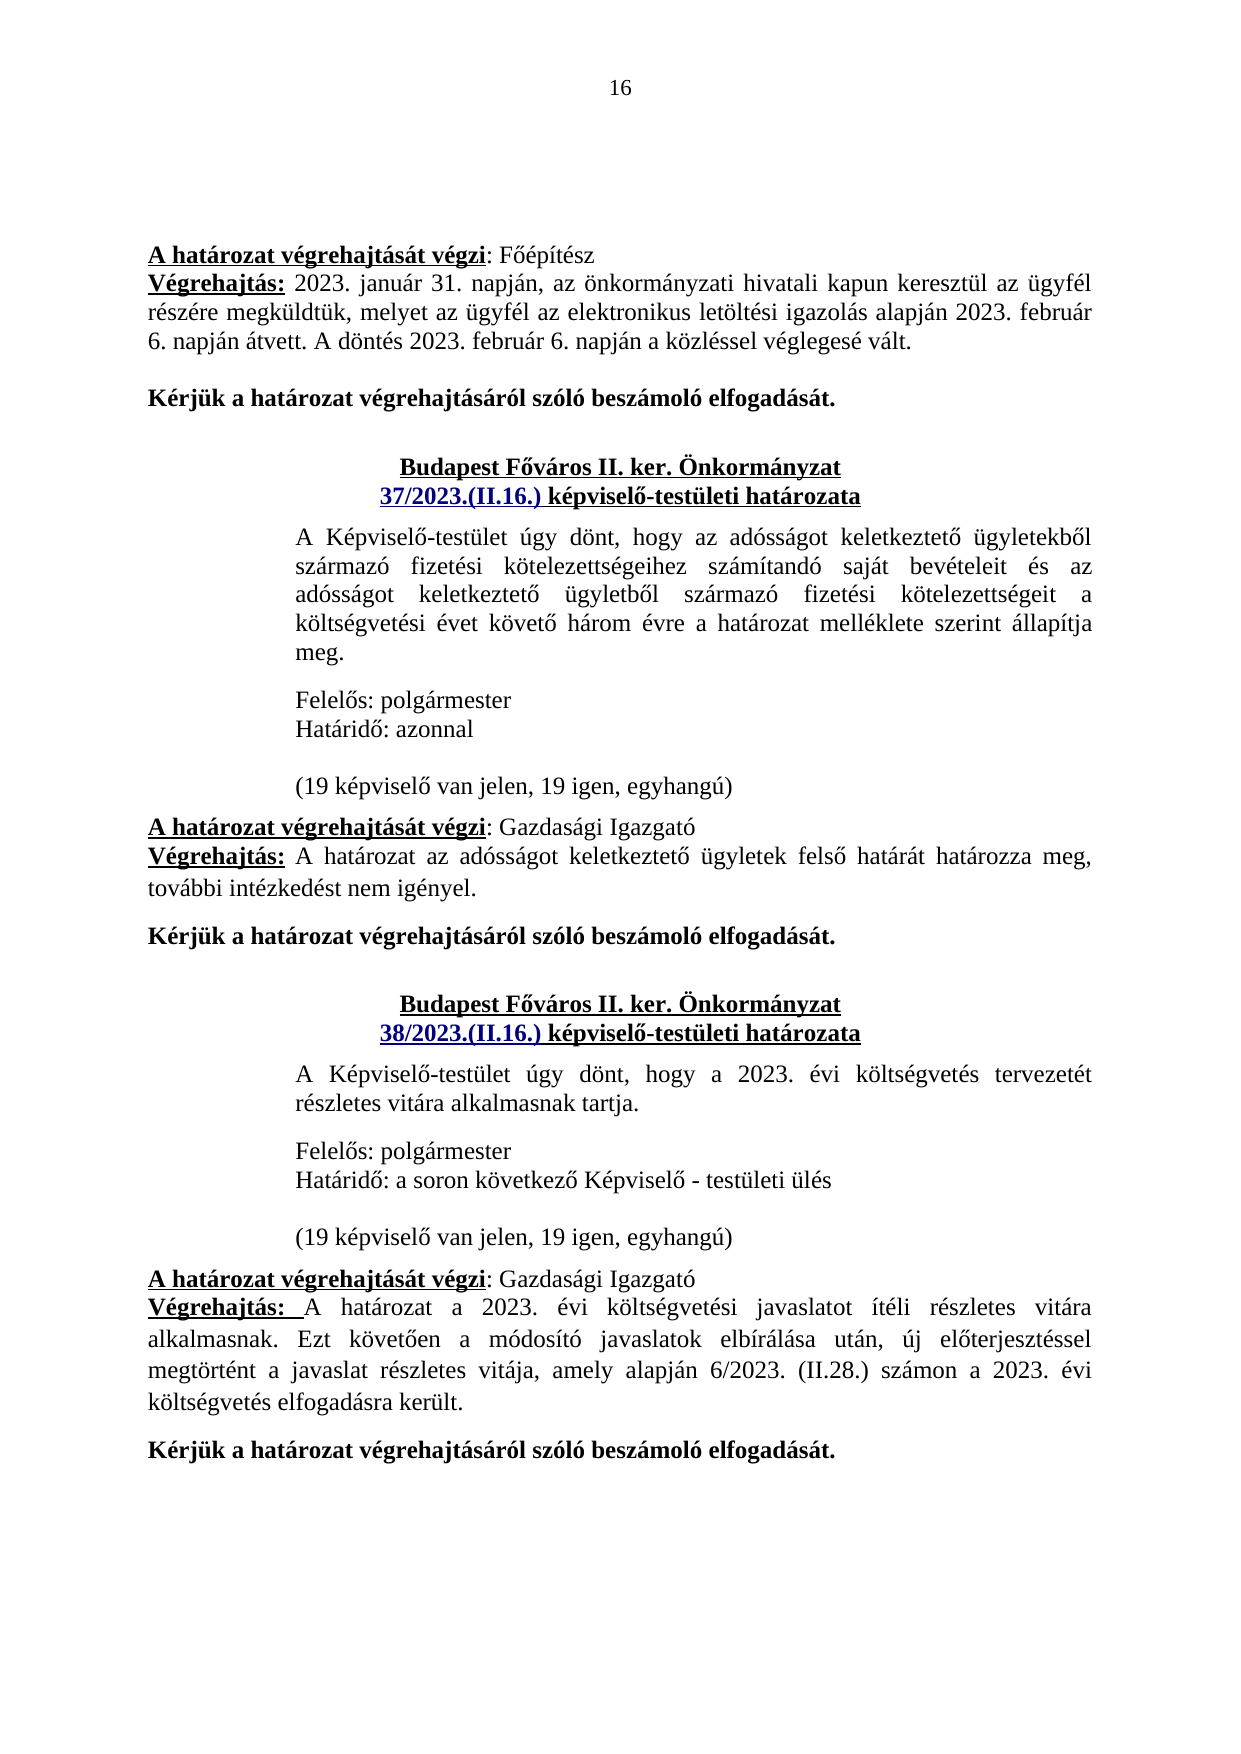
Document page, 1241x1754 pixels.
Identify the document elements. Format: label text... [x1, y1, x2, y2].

text A Képviselő-testület úgy dönt, hogy az adósságot keletkeztető ügyletekből származó fizetési kötelezettségeihez számítandó saját bevételeit és az adósságot keletkeztető ügyletből származó fizetési kötelezettségeit a költségvetési évet követő három évre a határozat melléklete szerint állapítja meg. [295, 522, 1093, 666]
text Felelős: polgármester [221, 1136, 1093, 1165]
text Végrehajtás: A határozat az adósságot keletkeztető ügyletek felső határát határozza meg, további intézkedést nem igényel. [148, 841, 1093, 901]
text (19 képviselő van jelen, 19 igen, egyhangú) [221, 771, 1093, 800]
text A Képviselő-testület úgy dönt, hogy a 2023. évi költségvetés tervezetét részletes vitára alkalmasnak tartja. [295, 1059, 1093, 1117]
text (19 képviselő van jelen, 19 igen, egyhangú) [221, 1222, 1093, 1251]
text A határozat végrehajtását végzi: Főépítész [148, 240, 1093, 268]
text Felelős: polgármester [221, 685, 1093, 714]
text A határozat végrehajtását végzi: Gazdasági Igazgató [148, 812, 1093, 841]
text Kérjük a határozat végrehajtásáról szóló beszámoló elfogadását. [148, 1435, 1093, 1464]
text A határozat végrehajtását végzi: Gazdasági Igazgató [148, 1264, 1093, 1292]
text Budapest Főváros II. ker. Önkormányzat 38/2023.(II.16.) képviselő-testületi határozata [148, 989, 1093, 1047]
text Budapest Főváros II. ker. Önkormányzat 37/2023.(II.16.) képviselő-testületi határozata [148, 452, 1093, 509]
text Kérjük a határozat végrehajtásáról szóló beszámoló elfogadását. [148, 383, 1093, 412]
text Végrehajtás: 2023. január 31. napján, az önkormányzati hivatali kapun keresztül az ügyfél részére megküldtük, melyet az ügyfél az elektronikus letöltési igazolás alapján 2023. február 6. napján átvett. A döntés 2023. február 6. napján a közléssel véglegesé vált. [148, 268, 1093, 355]
text Határidő: a soron következő Képviselő - testületi ülés [221, 1165, 1093, 1194]
text Végrehajtás: A határozat a 2023. évi költségvetési javaslatot ítéli részletes vitára alkalmasnak. Ezt követően a módosító javaslatok elbírálása után, új előterjesztéssel megtörtént a javaslat részletes vitája, amely alapján 6/2023. (II.28.) számon a 2023. évi költségvetés elfogadásra került. [148, 1292, 1093, 1416]
text Határidő: azonnal [221, 714, 1093, 742]
text Kérjük a határozat végrehajtásáról szóló beszámoló elfogadását. [148, 921, 1093, 950]
